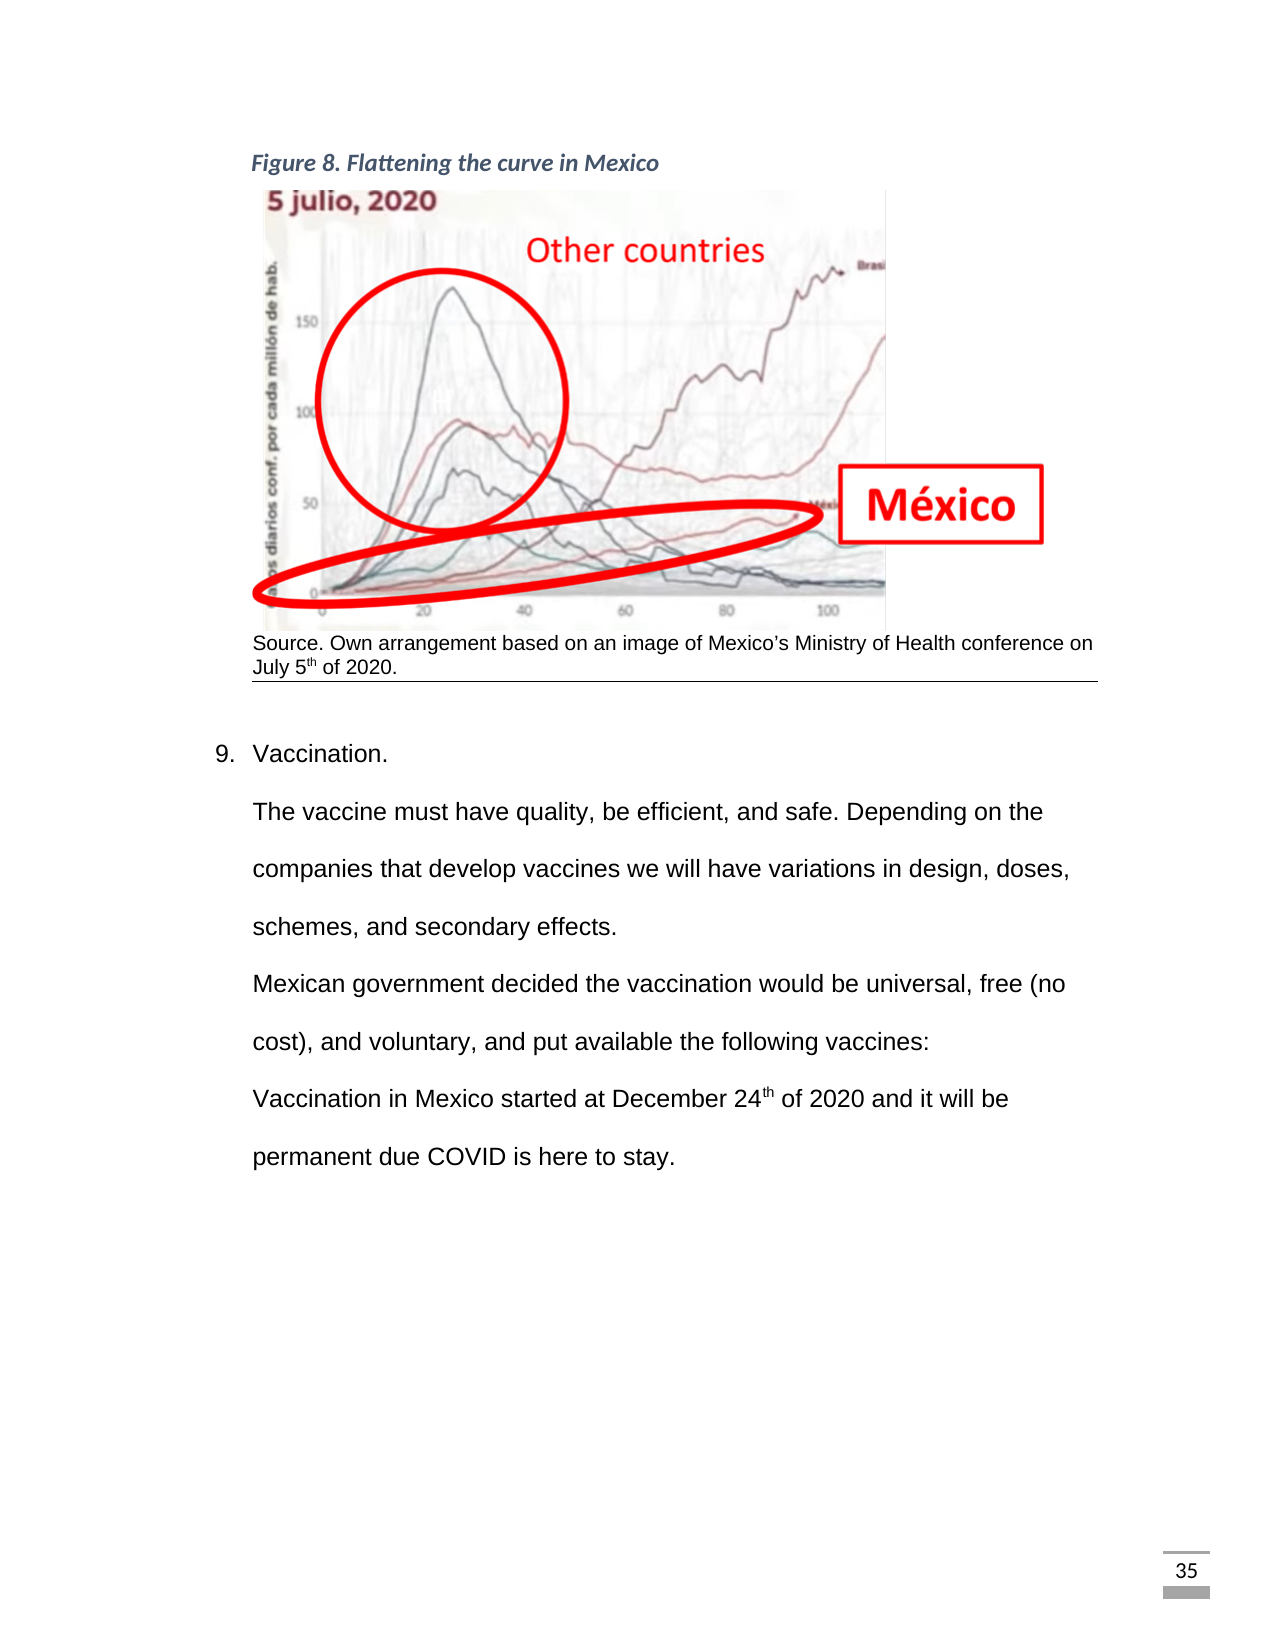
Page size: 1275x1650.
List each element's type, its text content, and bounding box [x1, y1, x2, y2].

text Figure 8. Flattening the curve in Mexico [177, 148, 1137, 178]
list Vaccination. [215, 739, 1098, 768]
list The vaccine must have quality, be efficient, and safe. Depending on the companies that develop vaccines we will have variations in design, doses, schemes, and secondary effects. [252, 797, 1098, 940]
list Vaccination in Mexico started at December 24th of 2020 and it will be permanent due COVID is here to stay. [252, 1084, 1098, 1170]
list Mexican government decided the vaccination would be universal, free (no cost), and voluntary, and put available the following vaccines: [252, 969, 1098, 1055]
list Source. Own arrangement based on an image of Mexico’s Ministry of Health conference on July 5th of 2020. [252, 631, 1098, 681]
picture [252, 190, 1047, 631]
